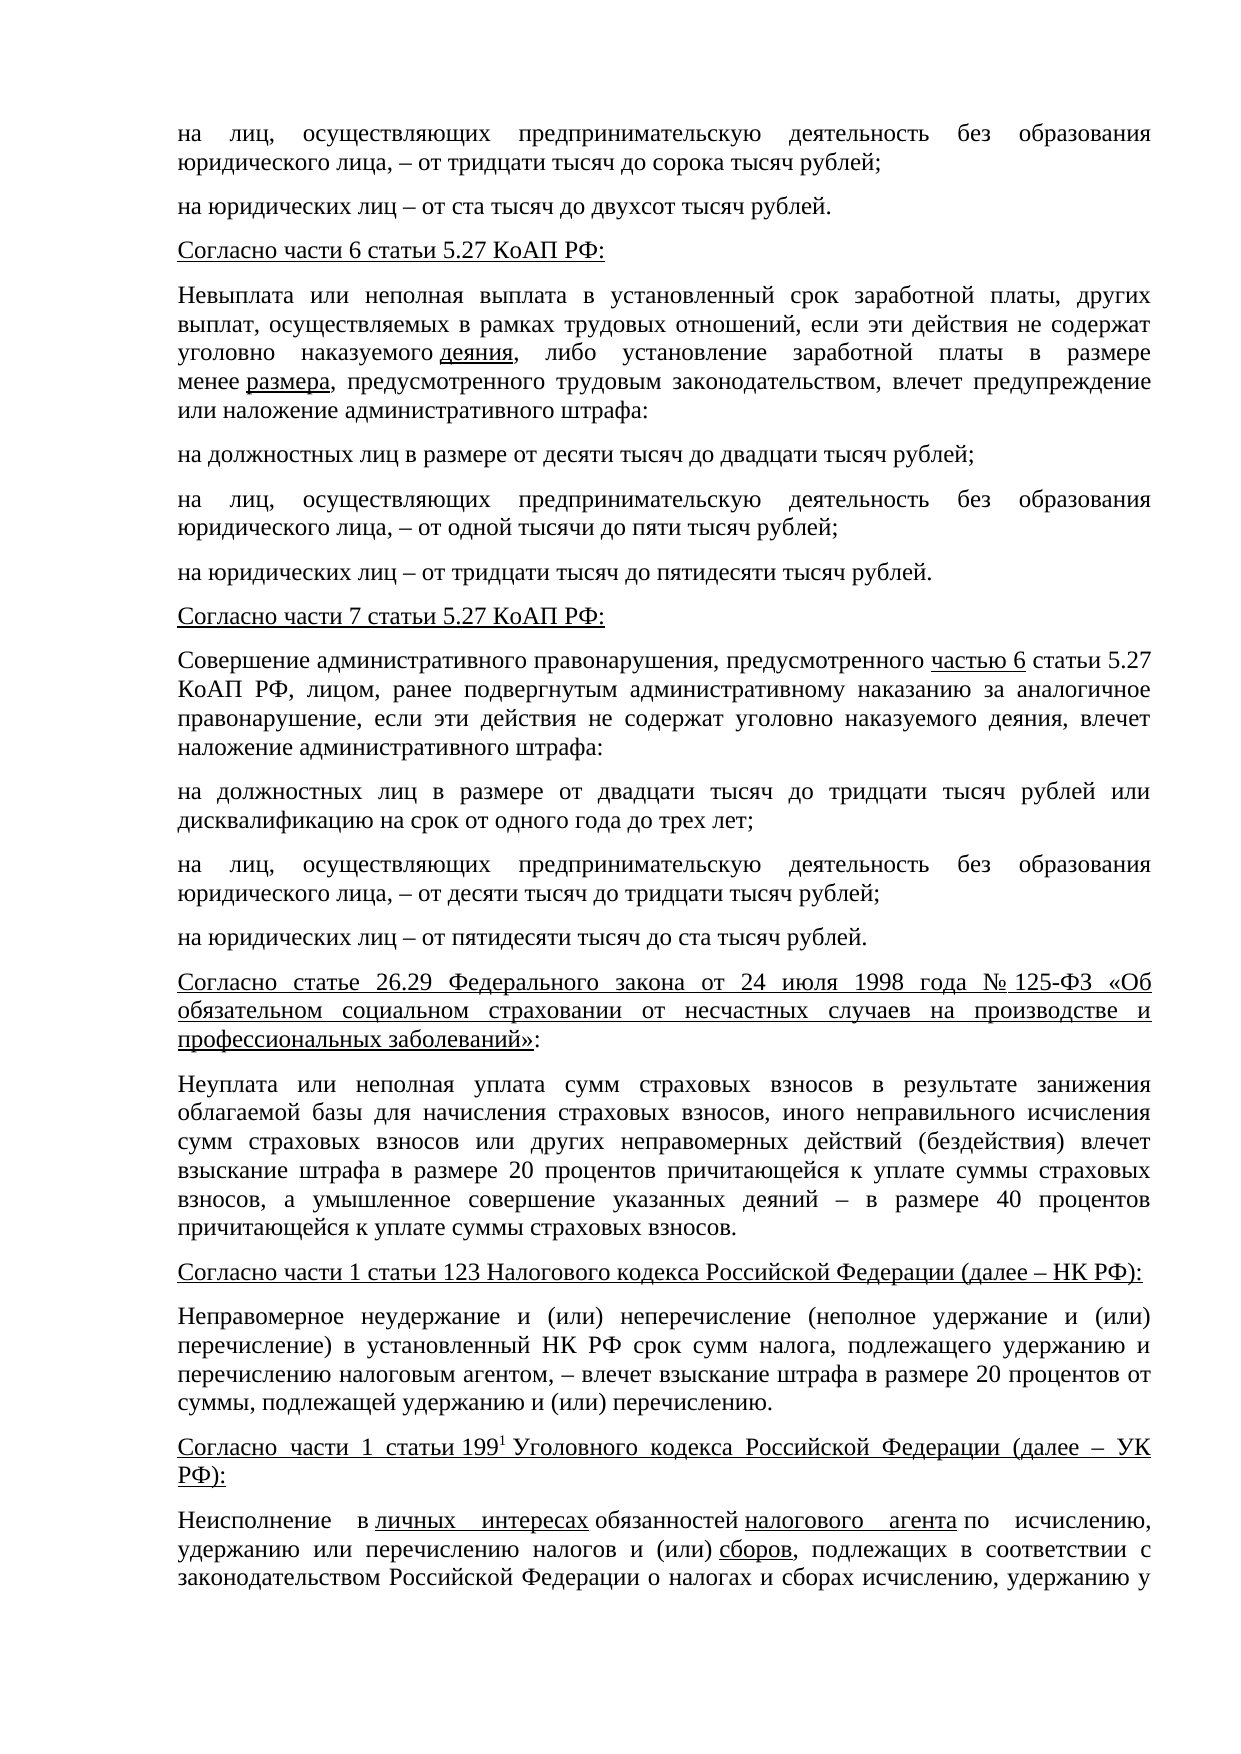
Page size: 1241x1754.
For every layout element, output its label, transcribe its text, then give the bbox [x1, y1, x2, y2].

text на лиц, осуществляющих предпринимательскую деятельность без образования юридического лица, – от тридцати тысяч до сорока тысяч рублей; [177, 118, 1152, 176]
text Неуплата или неполная уплата сумм страховых взносов в результате занижения облагаемой базы для начисления страховых взносов, иного неправильного исчисления сумм страховых взносов или других неправомерных действий (бездействия) влечет взыскание штрафа в размере 20 процентов причитающейся к уплате суммы страховых взносов, а умышленное совершение указанных деяний – в размере 40 процентов причитающейся к уплате суммы страховых взносов. [177, 1069, 1152, 1241]
text на юридических лиц – от тридцати тысяч до пятидесяти тысяч рублей. [177, 557, 1152, 586]
text Согласно части 1 статьи 1991 Уголовного кодекса Российской Федерации (далее – УК РФ): [177, 1432, 1152, 1489]
text Согласно статье 26.29 Федерального закона от 24 июля 1998 года № 125-ФЗ «Об обязательном социальном страховании от несчастных случаев на производстве и профессиональных заболеваний»: [177, 1022, 1152, 1053]
text на должностных лиц в размере от десяти тысяч до двадцати тысяч рублей; [177, 439, 1152, 468]
text Согласно части 1 статьи 123 Налогового кодекса Российской Федерации (далее – НК РФ): [177, 1257, 1152, 1286]
text Согласно статье 26.29 Федерального закона от 24 июля 1998 года № 125-ФЗ «Об обязательном социальном страховании от несчастных случаев на производстве и профессиональных заболеваний»: [177, 967, 1152, 992]
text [177, 1505, 1152, 1591]
text Неправомерное неудержание и (или) неперечисление (неполное удержание и (или) перечисление) в установленный НК РФ срок сумм налога, подлежащего удержанию и перечислению налоговым агентом, – влечет взыскание штрафа в размере 20 процентов от суммы, подлежащей удержанию и (или) перечислению. [177, 1301, 1152, 1416]
text Совершение административного правонарушения, предусмотренного частью 6 статьи 5.27 КоАП РФ, лицом, ранее подвергнутым административному наказанию за аналогичное правонарушение, если эти действия не содержат уголовно наказуемого деяния, влечет наложение административного штрафа: [177, 646, 1152, 761]
text на лиц, осуществляющих предпринимательскую деятельность без образования юридического лица, – от одной тысячи до пяти тысяч рублей; [177, 484, 1152, 541]
text на юридических лиц – от ста тысяч до двухсот тысяч рублей. [177, 191, 1152, 220]
text на должностных лиц в размере от двадцати тысяч до тридцати тысяч рублей или дисквалификацию на срок от одного года до трех лет; [177, 776, 1152, 834]
text Согласно части 6 статьи 5.27 КоАП РФ: [177, 236, 1152, 264]
text на юридических лиц – от пятидесяти тысяч до ста тысяч рублей. [177, 922, 1152, 951]
text Согласно части 7 статьи 5.27 КоАП РФ: [177, 601, 1152, 630]
text Согласно статье 26.29 Федерального закона от 24 июля 1998 года № 125-ФЗ «Об обязательном социальном страховании от несчастных случаев на производстве и профессиональных заболеваний»: [177, 993, 1152, 1021]
text на лиц, осуществляющих предпринимательскую деятельность без образования юридического лица, – от десяти тысяч до тридцати тысяч рублей; [177, 849, 1152, 907]
text Невыплата или неполная выплата в установленный срок заработной платы, других выплат, осуществляемых в рамках трудовых отношений, если эти действия не содержат уголовно наказуемого деяния, либо установление заработной платы в размере менее размера, предусмотренного трудовым законодательством, влечет предупреждение или наложение административного штрафа: [177, 280, 1152, 424]
